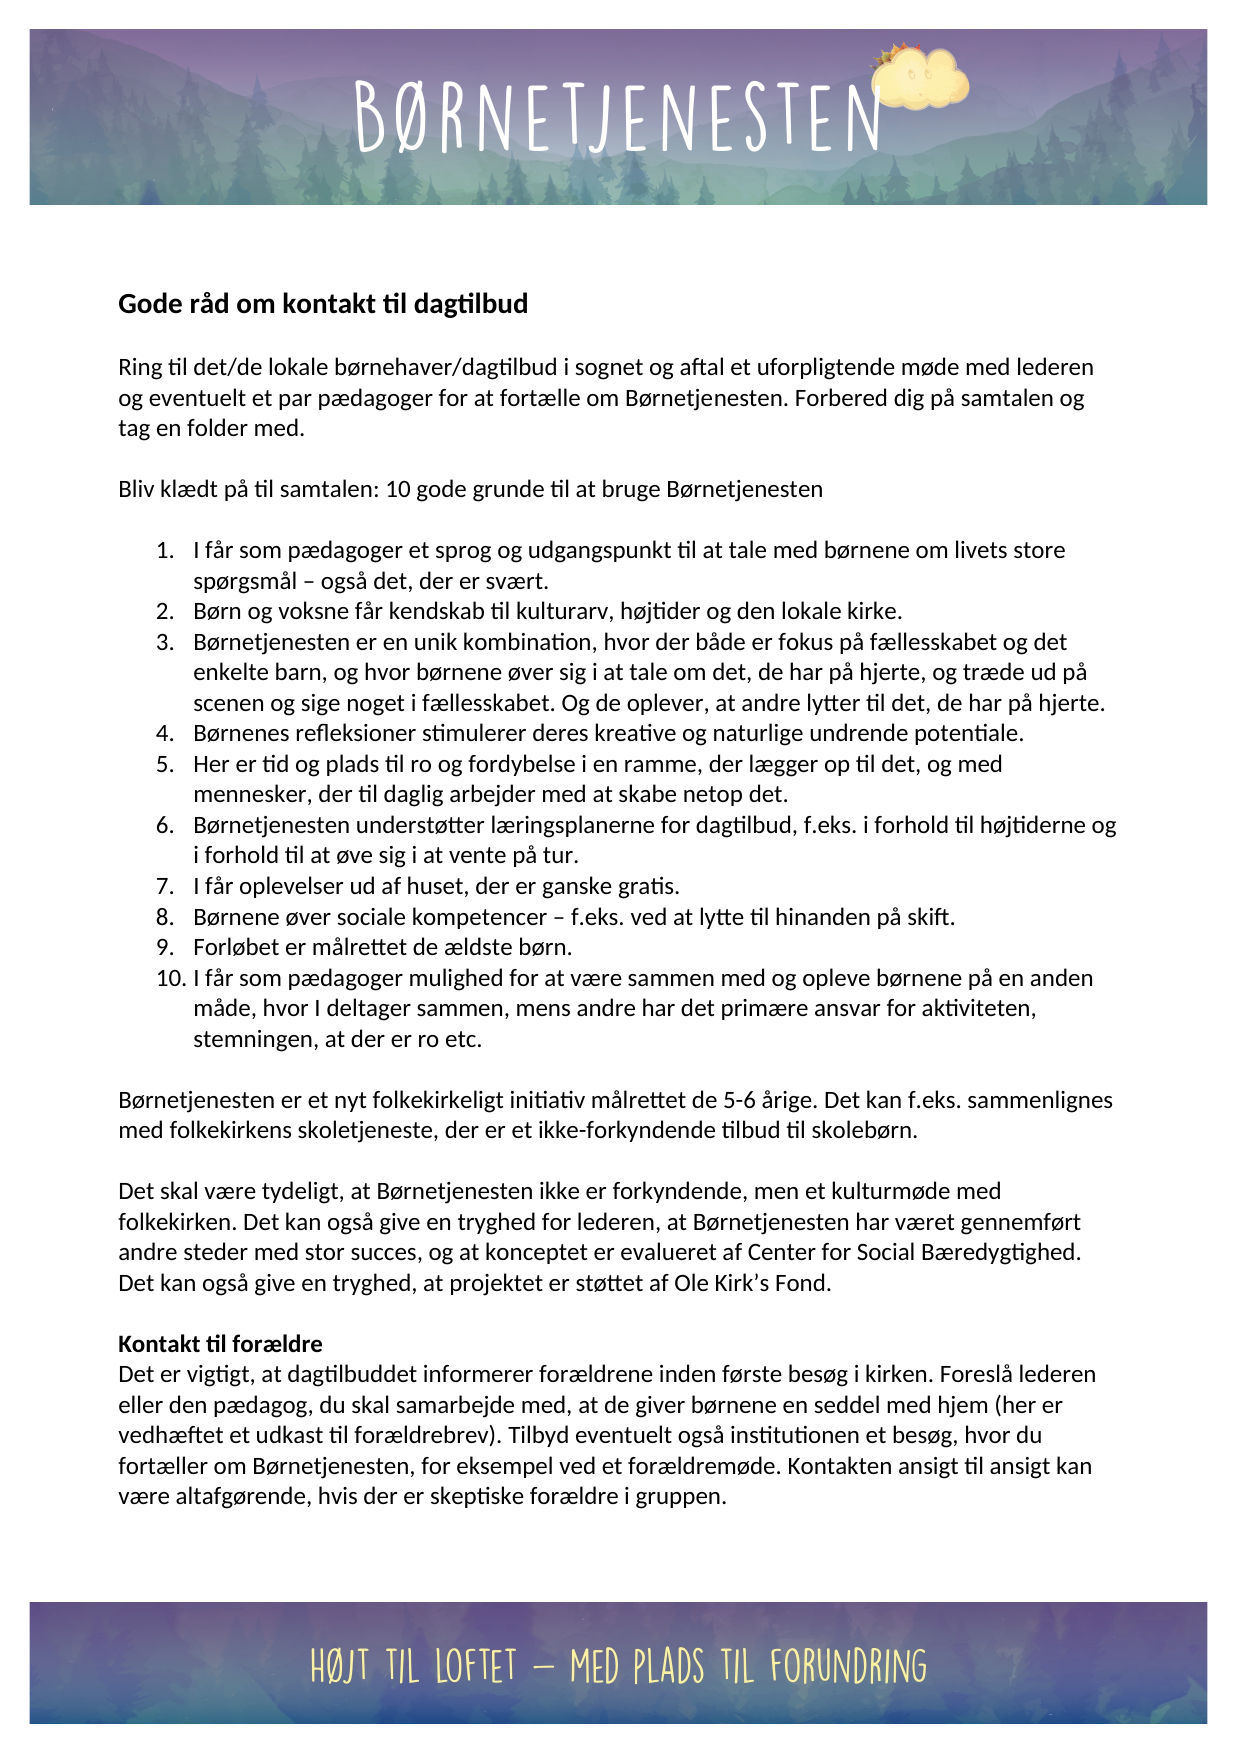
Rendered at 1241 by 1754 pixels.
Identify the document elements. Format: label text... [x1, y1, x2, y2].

list Børnene øver sociale kompetencer – f.eks. ved at lytte til hinanden på skift. [156, 901, 1122, 931]
list Børn og voksne får kendskab til kulturarv, højtider og den lokale kirke. [156, 595, 1122, 626]
list Børnetjenesten er en unik kombination, hvor der både er fokus på fællesskabet og det enkelte barn, og hvor børnene øver sig i at tale om det, de har på hjerte, og træde ud på scenen og sige noget i fællesskabet. Og de oplever, at andre lytter til det, de har på hjerte. [156, 626, 1122, 717]
list Her er tid og plads til ro og fordybelse i en ramme, der lægger op til det, og med mennesker, der til daglig arbejder med at skabe netop det. [156, 748, 1122, 809]
list I får som pædagoger et sprog og udgangspunkt til at tale med børnene om livets store spørgsmål – også det, der er svært. [156, 534, 1122, 595]
text Det er vigtigt, at dagtilbuddet informerer forældrene inden første besøg i kirken. Foreslå lederen eller den pædagog, du skal samarbejde med, at de giver børnene en seddel med hjem (her er vedhæftet et udkast til forældrebrev). Tilbyd eventuelt også institutionen et besøg, hvor du fortæller om Børnetjenesten, for eksempel ved et forældremøde. Kontakten ansigt til ansigt kan være altafgørende, hvis der er skeptiske forældre i gruppen. [118, 1358, 1122, 1511]
list I får som pædagoger mulighed for at være sammen med og opleve børnene på en anden måde, hvor I deltager sammen, mens andre har det primære ansvar for aktiviteten, stemningen, at der er ro etc. [156, 962, 1122, 1053]
text Ring til det/de lokale børnehaver/dagtilbud i sognet og aftal et uforpligtende møde med lederen og eventuelt et par pædagoger for at fortælle om Børnetjenesten. Forbered dig på samtalen og tag en folder med. [118, 351, 1122, 443]
text Det skal være tydeligt, at Børnetjenesten ikke er forkyndende, men et kulturmøde med folkekirken. Det kan også give en tryghed for lederen, at Børnetjenesten har været gennemført andre steder med stor succes, og at konceptet er evalueret af Center for Social Bæredygtighed. Det kan også give en tryghed, at projektet er støttet af Ole Kirk’s Fond. [118, 1175, 1122, 1297]
text Kontakt til forældre [118, 1328, 1122, 1358]
text Gode råd om kontakt til dagtilbud [118, 285, 1122, 321]
picture [29, 1602, 1208, 1724]
picture [29, 29, 1208, 205]
list I får oplevelser ud af huset, der er ganske gratis. [156, 870, 1122, 901]
list Børnetjenesten understøtter læringsplanerne for dagtilbud, f.eks. i forhold til højtiderne og i forhold til at øve sig i at vente på tur. [156, 809, 1122, 870]
list Forløbet er målrettet de ældste børn. [156, 931, 1122, 962]
text Bliv klædt på til samtalen: 10 gode grunde til at bruge Børnetjenesten [118, 473, 1122, 504]
list Børnenes refleksioner stimulerer deres kreative og naturlige undrende potentiale. [156, 717, 1122, 748]
text Børnetjenesten er et nyt folkekirkeligt initiativ målrettet de 5-6 årige. Det kan f.eks. sammenlignes med folkekirkens skoletjeneste, der er et ikke-forkyndende tilbud til skolebørn. [118, 1084, 1122, 1145]
